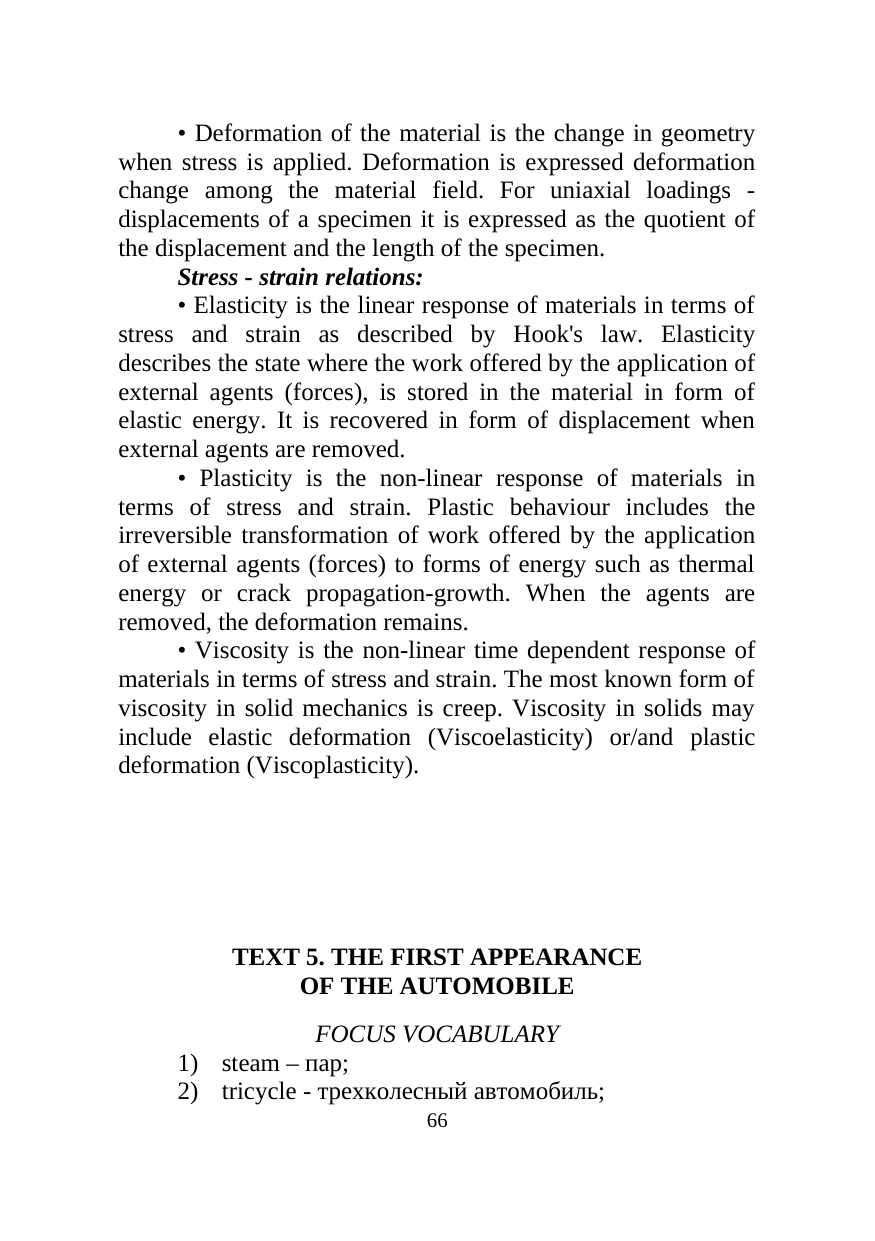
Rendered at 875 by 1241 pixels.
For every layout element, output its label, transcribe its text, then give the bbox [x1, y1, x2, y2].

text TEXT 5. THE FIRST APPEARANCE [118, 942, 756, 971]
text OF THE AUTOMOBILE [118, 971, 756, 1000]
text • Deformation of the material is the change in geometry when stress is applied. Deformation is expressed deformation change among the material field. For uniaxial loadings - displacements of a specimen it is expressed as the quotient of the displacement and the length of the specimen. [118, 118, 756, 262]
list tricycle - трехколесный автомобиль; [118, 1076, 756, 1105]
text FOCUS VOCABULARY [118, 1019, 756, 1048]
text Stress - strain relations: [118, 262, 756, 291]
text • Elasticity is the linear response of materials in terms of stress and strain as described by Hook's law. Elasticity describes the state where the work offered by the application of external agents (forces), is stored in the material in form of elastic energy. It is recovered in form of displacement when external agents are removed. [118, 291, 756, 463]
text • Viscosity is the non-linear time dependent response of materials in terms of stress and strain. The most known form of viscosity in solid mechanics is creep. Viscosity in solids may include elastic deformation (Viscoelasticity) or/and plastic deformation (Viscoplasticity). [118, 636, 756, 779]
text • Plasticity is the non-linear response of materials in terms of stress and strain. Plastic behaviour includes the irreversible transformation of work offered by the application of external agents (forces) to forms of energy such as thermal energy or crack propagation-growth. When the agents are removed, the deformation remains. [118, 463, 756, 636]
list steam – пар; [118, 1048, 756, 1076]
